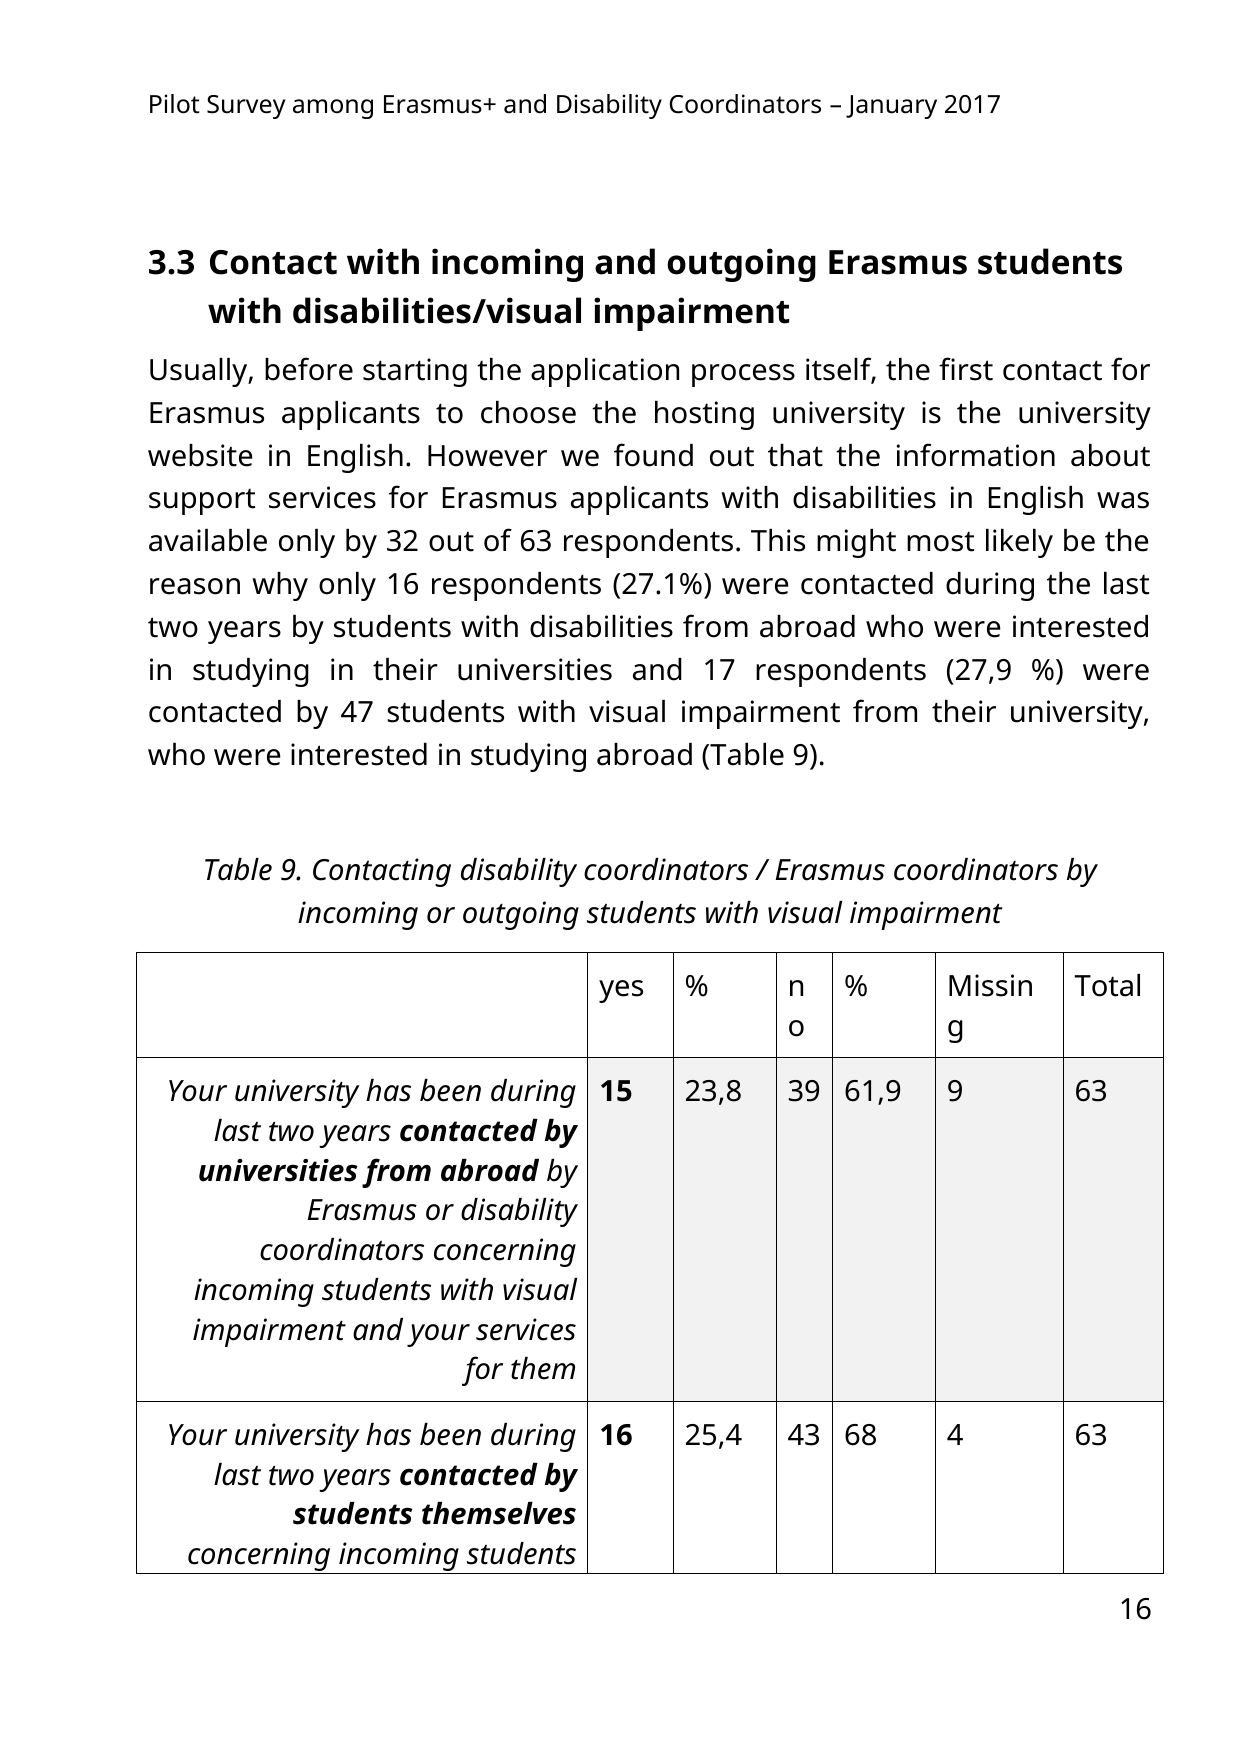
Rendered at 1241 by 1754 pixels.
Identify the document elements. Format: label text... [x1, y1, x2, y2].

table_cell 43 [777, 1402, 832, 1573]
table_header Missing [936, 953, 1063, 1057]
table_cell Your university has been during last two years contacted by universities from abroad by Erasmus or disability coordinators concerning incoming students with visual impairment and your services for them [137, 1058, 587, 1401]
text Table 9. Contacting disability coordinators / Erasmus coordinators by incoming or outgoing students with visual impairment [148, 849, 1152, 932]
table_header % [674, 953, 776, 1057]
table_header no [777, 953, 832, 1057]
table_cell 68 [833, 1402, 935, 1573]
text Usually, before starting the application process itself, the first contact for Erasmus applicants to choose the hosting university is the university website in English. However we found out that the information about support services for Erasmus applicants with disabilities in English was available only by 32 out of 63 respondents. This might most likely be the reason why only 16 respondents (27.1%) were contacted during the last two years by students with disabilities from abroad who were interested in studying in their universities and 17 respondents (27,9 %) were contacted by 47 students with visual impairment from their university, who were interested in studying abroad (Table 9). [148, 349, 1152, 774]
table_cell 25,4 [674, 1402, 776, 1573]
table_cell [137, 1402, 587, 1573]
table_cell 23,8 [674, 1058, 776, 1401]
table_cell 15 [588, 1058, 673, 1401]
table_header % [833, 953, 935, 1057]
table_header Total [1064, 953, 1163, 1057]
table_header [137, 953, 587, 1057]
table_header yes [588, 953, 673, 1057]
subtitle Contact with incoming and outgoing Erasmus students with disabilities/visual impairment [148, 239, 1152, 333]
table_cell 63 [1064, 1402, 1163, 1573]
table_cell 39 [777, 1058, 832, 1401]
table_cell 4 [936, 1402, 1063, 1573]
table_cell 9 [936, 1058, 1063, 1401]
table_cell 16 [588, 1402, 673, 1573]
table_cell 63 [1064, 1058, 1163, 1401]
table_cell 61,9 [833, 1058, 935, 1401]
